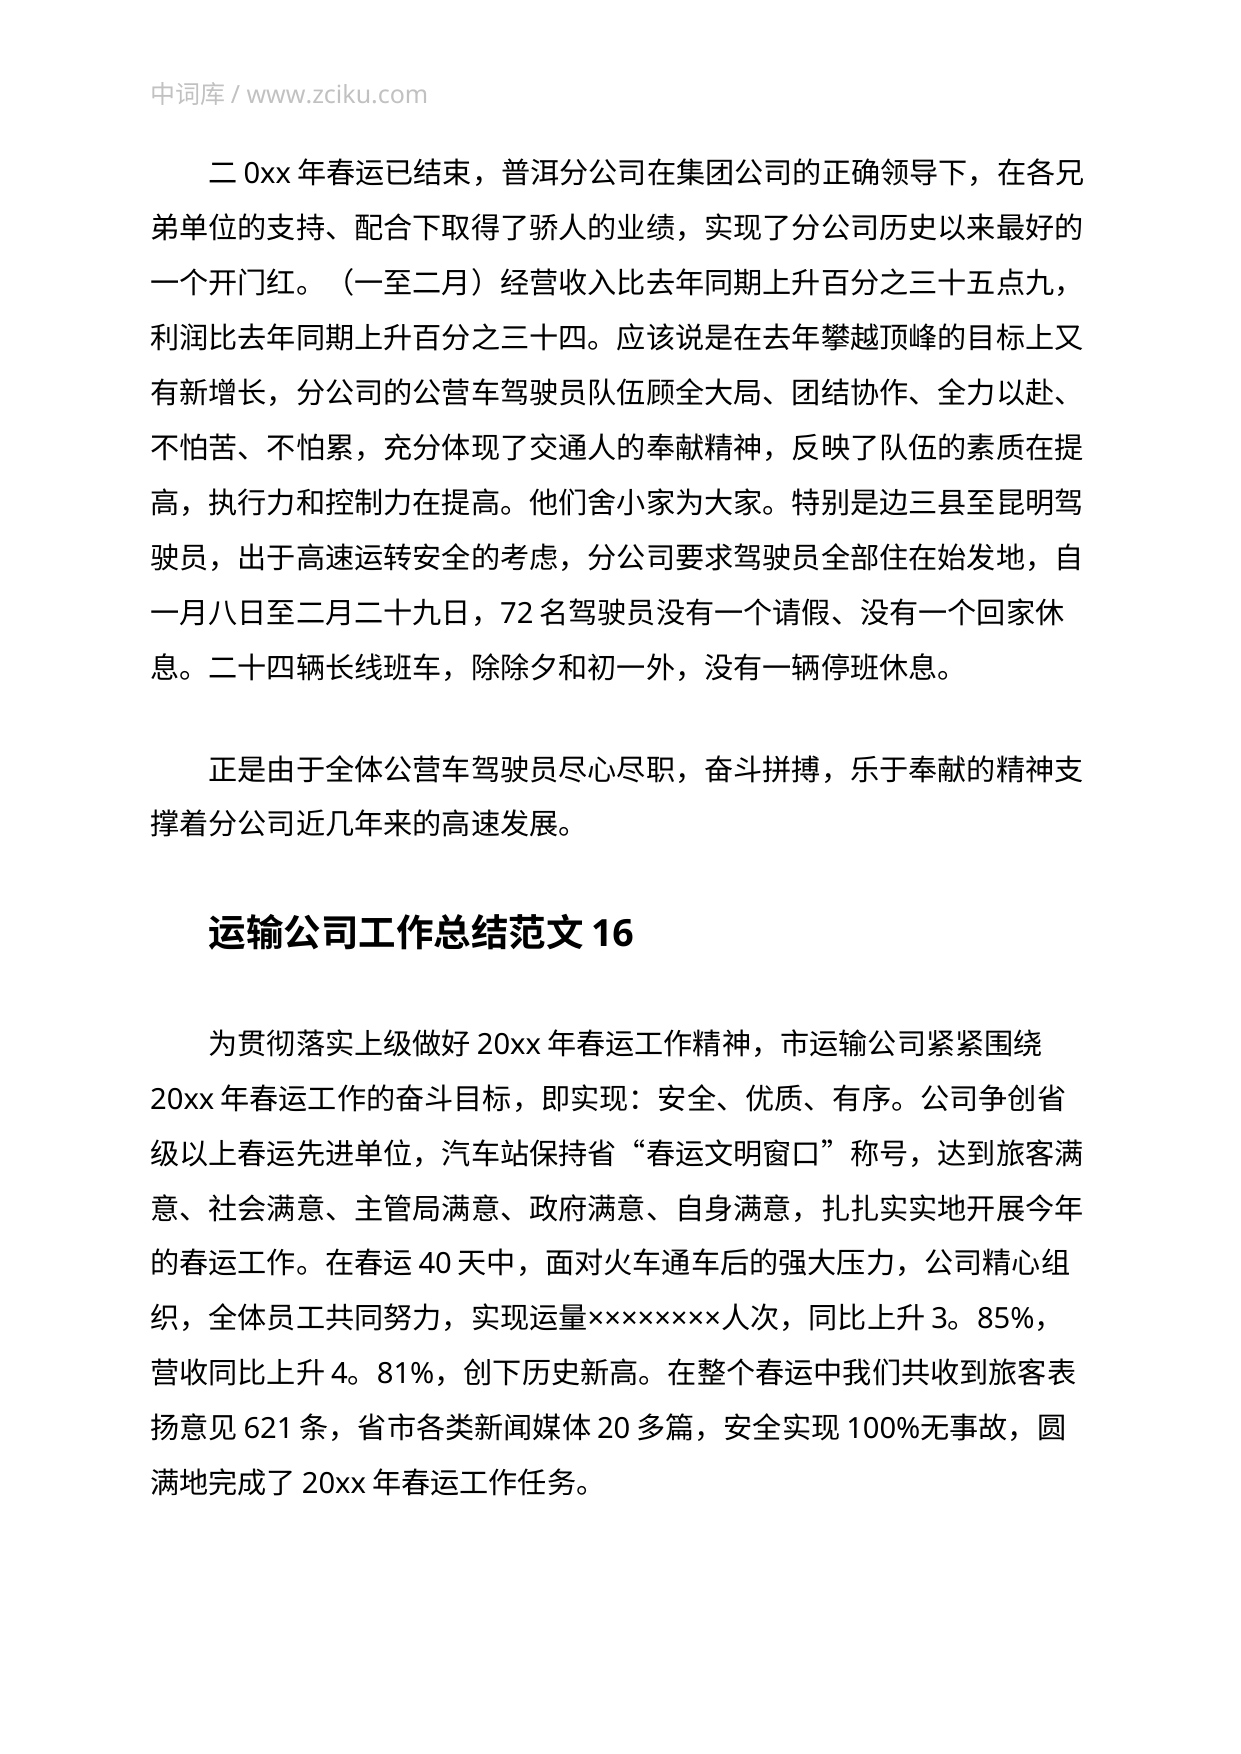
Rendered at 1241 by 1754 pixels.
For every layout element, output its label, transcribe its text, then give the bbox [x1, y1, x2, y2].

text 为贯彻落实上级做好20xx年春运工作精神，市运输公司紧紧围绕20xx年春运工作的奋斗目标，即实现：安全、优质、有序。公司争创省级以上春运先进单位，汽车站保持省“春运文明窗口”称号，达到旅客满意、社会满意、主管局满意、政府满意、自身满意，扎扎实实地开展今年的春运工作。在春运40天中，面对火车通车后的强大压力，公司精心组织，全体员工共同努力，实现运量××××××××人次，同比上升3。85%，营收同比上升4。81%，创下历史新高。在整个春运中我们共收到旅客表扬意见621条，省市各类新闻媒体20多篇，安全实现100%无事故，圆满地完成了20xx年春运工作任务。 [150, 1020, 1090, 1502]
text 二0xx年春运已结束，普洱分公司在集团公司的正确领导下，在各兄弟单位的支持、配合下取得了骄人的业绩，实现了分公司历史以来最好的一个开门红。（一至二月）经营收入比去年同期上升百分之三十五点九，利润比去年同期上升百分之三十四。应该说是在去年攀越顶峰的目标上又有新增长，分公司的公营车驾驶员队伍顾全大局、团结协作、全力以赴、不怕苦、不怕累，充分体现了交通人的奉献精神，反映了队伍的素质在提高，执行力和控制力在提高。他们舍小家为大家。特别是边三县至昆明驾驶员，出于高速运转安全的考虑，分公司要求驾驶员全部住在始发地，自一月八日至二月二十九日，72名驾驶员没有一个请假、没有一个回家休息。二十四辆长线班车，除除夕和初一外，没有一辆停班休息。 [150, 150, 1090, 687]
text 正是由于全体公营车驾驶员尽心尽职，奋斗拼搏，乐于奉献的精神支撑着分公司近几年来的高速发展。 [150, 746, 1090, 843]
text 运输公司工作总结范文16 [150, 903, 1090, 957]
